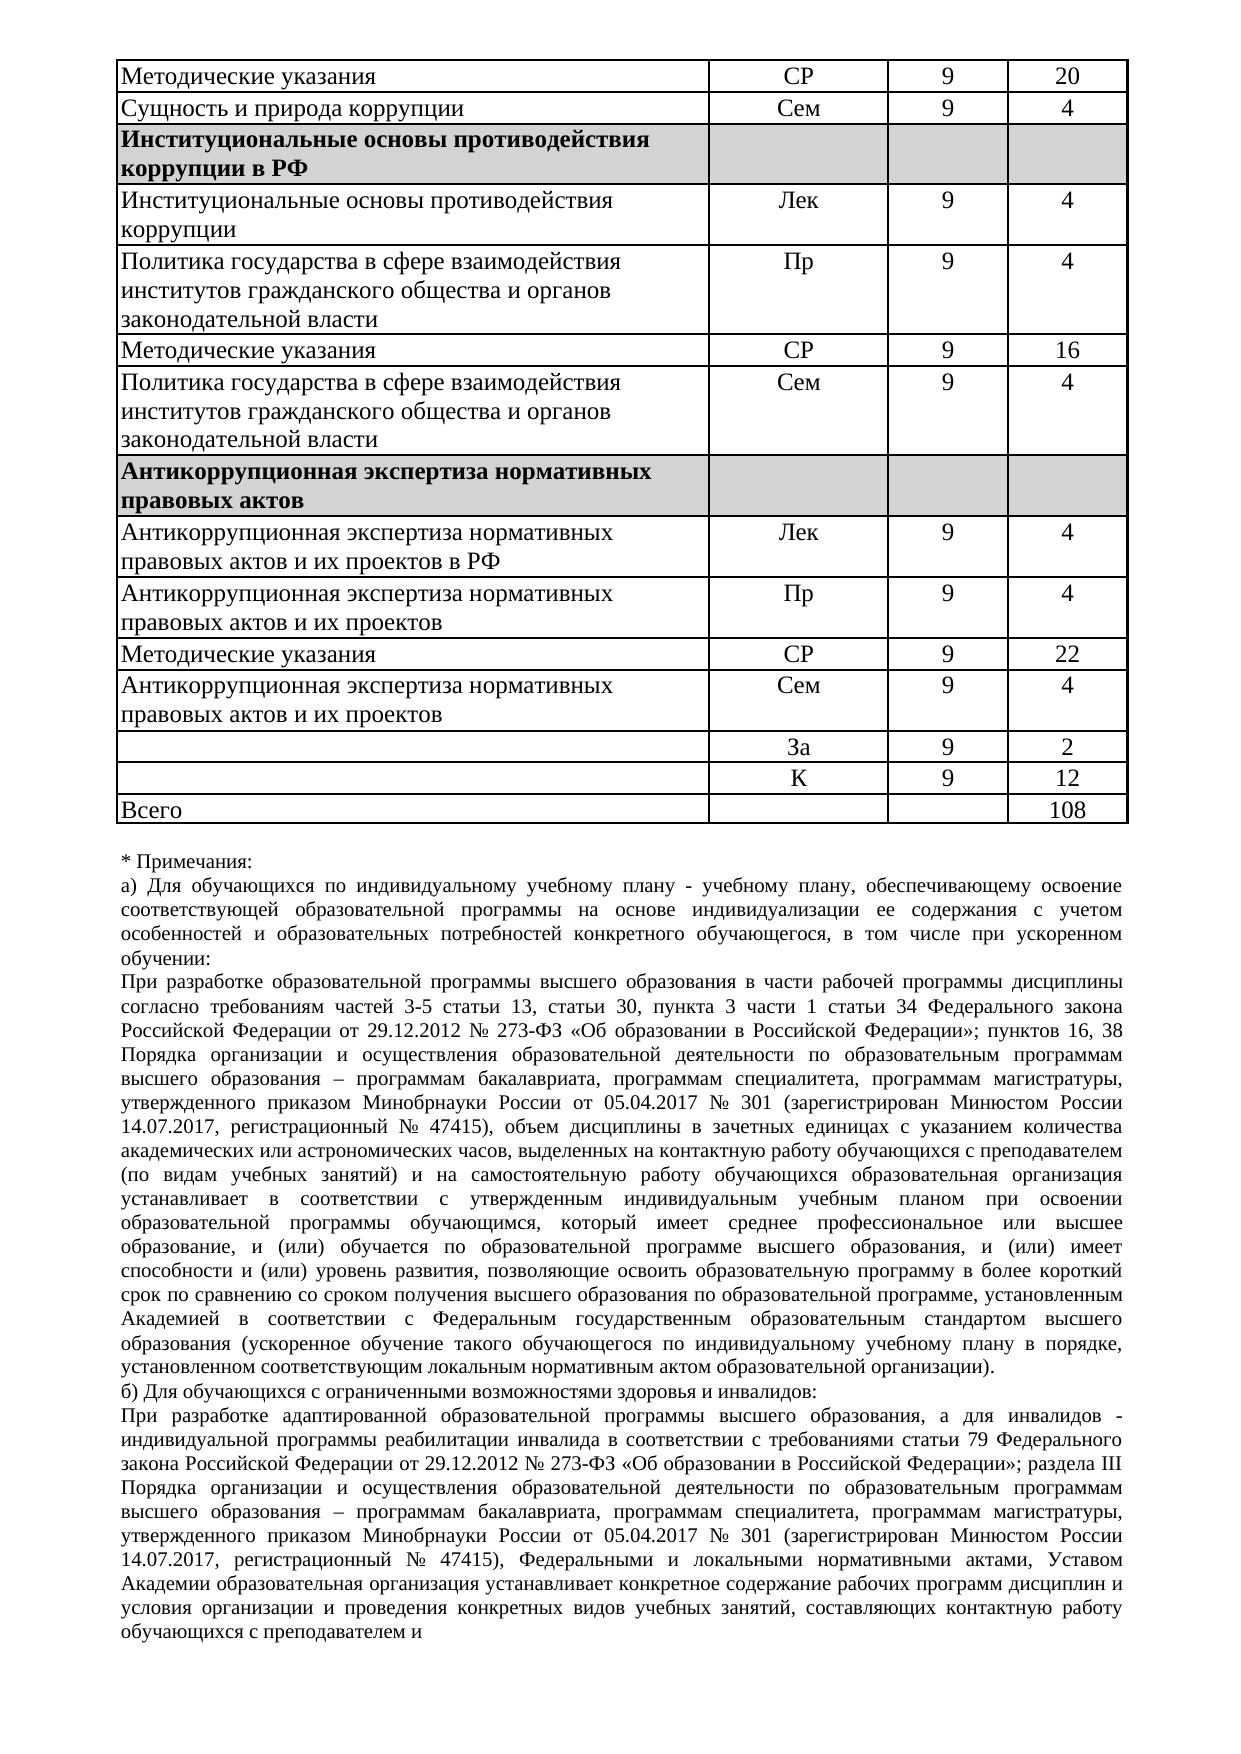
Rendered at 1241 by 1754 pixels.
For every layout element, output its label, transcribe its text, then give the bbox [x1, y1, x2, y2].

table_cell СР [710, 639, 887, 668]
table_cell Сем [710, 671, 887, 729]
table_cell [118, 732, 708, 761]
table_cell Антикоррупционная экспертиза нормативных правовых актов и их проектов в РФ [118, 517, 708, 576]
table_cell 9 [889, 517, 1007, 576]
table_header Методические указания [118, 61, 708, 91]
table_cell 4 [1009, 578, 1126, 637]
table_cell 4 [1009, 671, 1126, 729]
table_cell За [710, 732, 887, 761]
table_cell Пр [710, 246, 887, 333]
table_cell 108 [1009, 795, 1126, 822]
table_cell 4 [1009, 367, 1126, 454]
table_cell Всего [118, 795, 708, 822]
table_cell * Примечания: а) Для обучающихся по индивидуальному учебному плану - учебному плану, обеспечивающему освоение соответствующей образовательной программы на основе индивидуализации ее содержания с учетом особенностей и образовательных потребностей конкретного обучающегося, в том числе при ускоренном обучении: При разработке образовательной программы высшего образования в части рабочей программы дисциплины согласно требованиям частей 3-5 статьи 13, статьи 30, пункта 3 части 1 статьи 34 Федерального закона Российской Федерации от 29.12.2012 № 273-ФЗ «Об образовании в Российской Федерации»; пунктов 16, 38 Порядка организации и осуществления образовательной деятельности по образовательным программам высшего образования – программам бакалавриата, программам специалитета, программам магистратуры, утвержденного приказом Минобрнауки России от 05.04.2017 № 301 (зарегистрирован Минюстом России 14.07.2017, регистрационный № 47415), объем дисциплины в зачетных единицах с указанием количества академических или астрономических часов, выделенных на контактную работу обучающихся с преподавателем (по видам учебных занятий) и на самостоятельную работу обучающихся образовательная организация устанавливает в соответствии с утвержденным индивидуальным учебным планом при освоении образовательной программы обучающимся, который имеет среднее профессиональное или высшее образование, и (или) обучается по образовательной программе высшего образования, и (или) имеет способности и (или) уровень развития, позволяющие освоить образовательную программу в более короткий срок по сравнению со сроком получения высшего образования по образовательной программе, установленным Академией в соответствии с Федеральным государственным образовательным стандартом высшего образования (ускоренное обучение такого обучающегося по индивидуальному учебному плану в порядке, установленном соответствующим локальным нормативным актом образовательной организации). б) Для обучающихся с ограниченными возможностями здоровья и инвалидов: При разработке адаптированной образовательной программы высшего образования, а для инвалидов - индивидуальной программы реабилитации инвалида в соответствии с требованиями статьи 79 Федерального закона Российской Федерации от 29.12.2012 № 273-ФЗ «Об образовании в Российской Федерации»; раздела III Порядка организации и осуществления образовательной деятельности по образовательным программам высшего образования – программам бакалавриата, программам специалитета, программам магистратуры, утвержденного приказом Минобрнауки России от 05.04.2017 № 301 (зарегистрирован Минюстом России 14.07.2017, регистрационный № 47415), Федеральными и локальными нормативными актами, Уставом Академии образовательная организация устанавливает конкретное содержание рабочих программ дисциплин и условия организации и проведения конкретных видов учебных занятий, составляющих контактную работу обучающихся с преподавателем и [117, 824, 1127, 1662]
table_cell Институциональные основы противодействия коррупции в РФ [118, 125, 708, 183]
table_cell К [710, 763, 887, 793]
table_cell Институциональные основы противодействия коррупции [118, 185, 708, 244]
table_header 20 [1009, 61, 1126, 91]
table_cell 4 [1009, 185, 1126, 244]
table_cell 4 [1009, 246, 1126, 333]
table_header СР [710, 61, 887, 91]
table_cell Пр [710, 578, 887, 637]
table_header 9 [889, 61, 1007, 91]
table_cell 9 [889, 185, 1007, 244]
table_cell 2 [1009, 732, 1126, 761]
table_cell [889, 456, 1007, 515]
table_cell [889, 795, 1007, 822]
table_cell 9 [889, 639, 1007, 668]
table_cell Лек [710, 185, 887, 244]
table_cell Методические указания [118, 639, 708, 668]
table_cell 9 [889, 335, 1007, 365]
table_cell 4 [1009, 93, 1126, 122]
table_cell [118, 93, 708, 122]
table_cell Антикоррупционная экспертиза нормативных правовых актов [118, 456, 708, 515]
table_cell Лек [710, 517, 887, 576]
table_cell 9 [889, 367, 1007, 454]
table_cell 9 [889, 93, 1007, 122]
table_cell 9 [889, 671, 1007, 729]
table_cell Антикоррупционная экспертиза нормативных правовых актов и их проектов [118, 578, 708, 637]
table_cell [1009, 456, 1126, 515]
table_cell [889, 125, 1007, 183]
table_cell Политика государства в сфере взаимодействия институтов гражданского общества и органов законодательной власти [118, 367, 708, 454]
table_cell 22 [1009, 639, 1126, 668]
table_cell СР [710, 335, 887, 365]
table_cell 4 [1009, 517, 1126, 576]
table_cell [710, 456, 887, 515]
table_cell 16 [1009, 335, 1126, 365]
table_cell Политика государства в сфере взаимодействия институтов гражданского общества и органов законодательной власти [118, 246, 708, 333]
table_cell 9 [889, 763, 1007, 793]
table_cell Антикоррупционная экспертиза нормативных правовых актов и их проектов [118, 671, 708, 729]
table_cell [1009, 125, 1126, 183]
table_cell [118, 763, 708, 793]
table_cell 9 [889, 578, 1007, 637]
table_cell Сем [710, 93, 887, 122]
table_cell [710, 795, 887, 822]
table_cell 9 [889, 246, 1007, 333]
table_cell [710, 125, 887, 183]
table_cell 12 [1009, 763, 1126, 793]
table_cell Методические указания [118, 335, 708, 365]
table_cell 9 [889, 732, 1007, 761]
table_cell Сем [710, 367, 887, 454]
